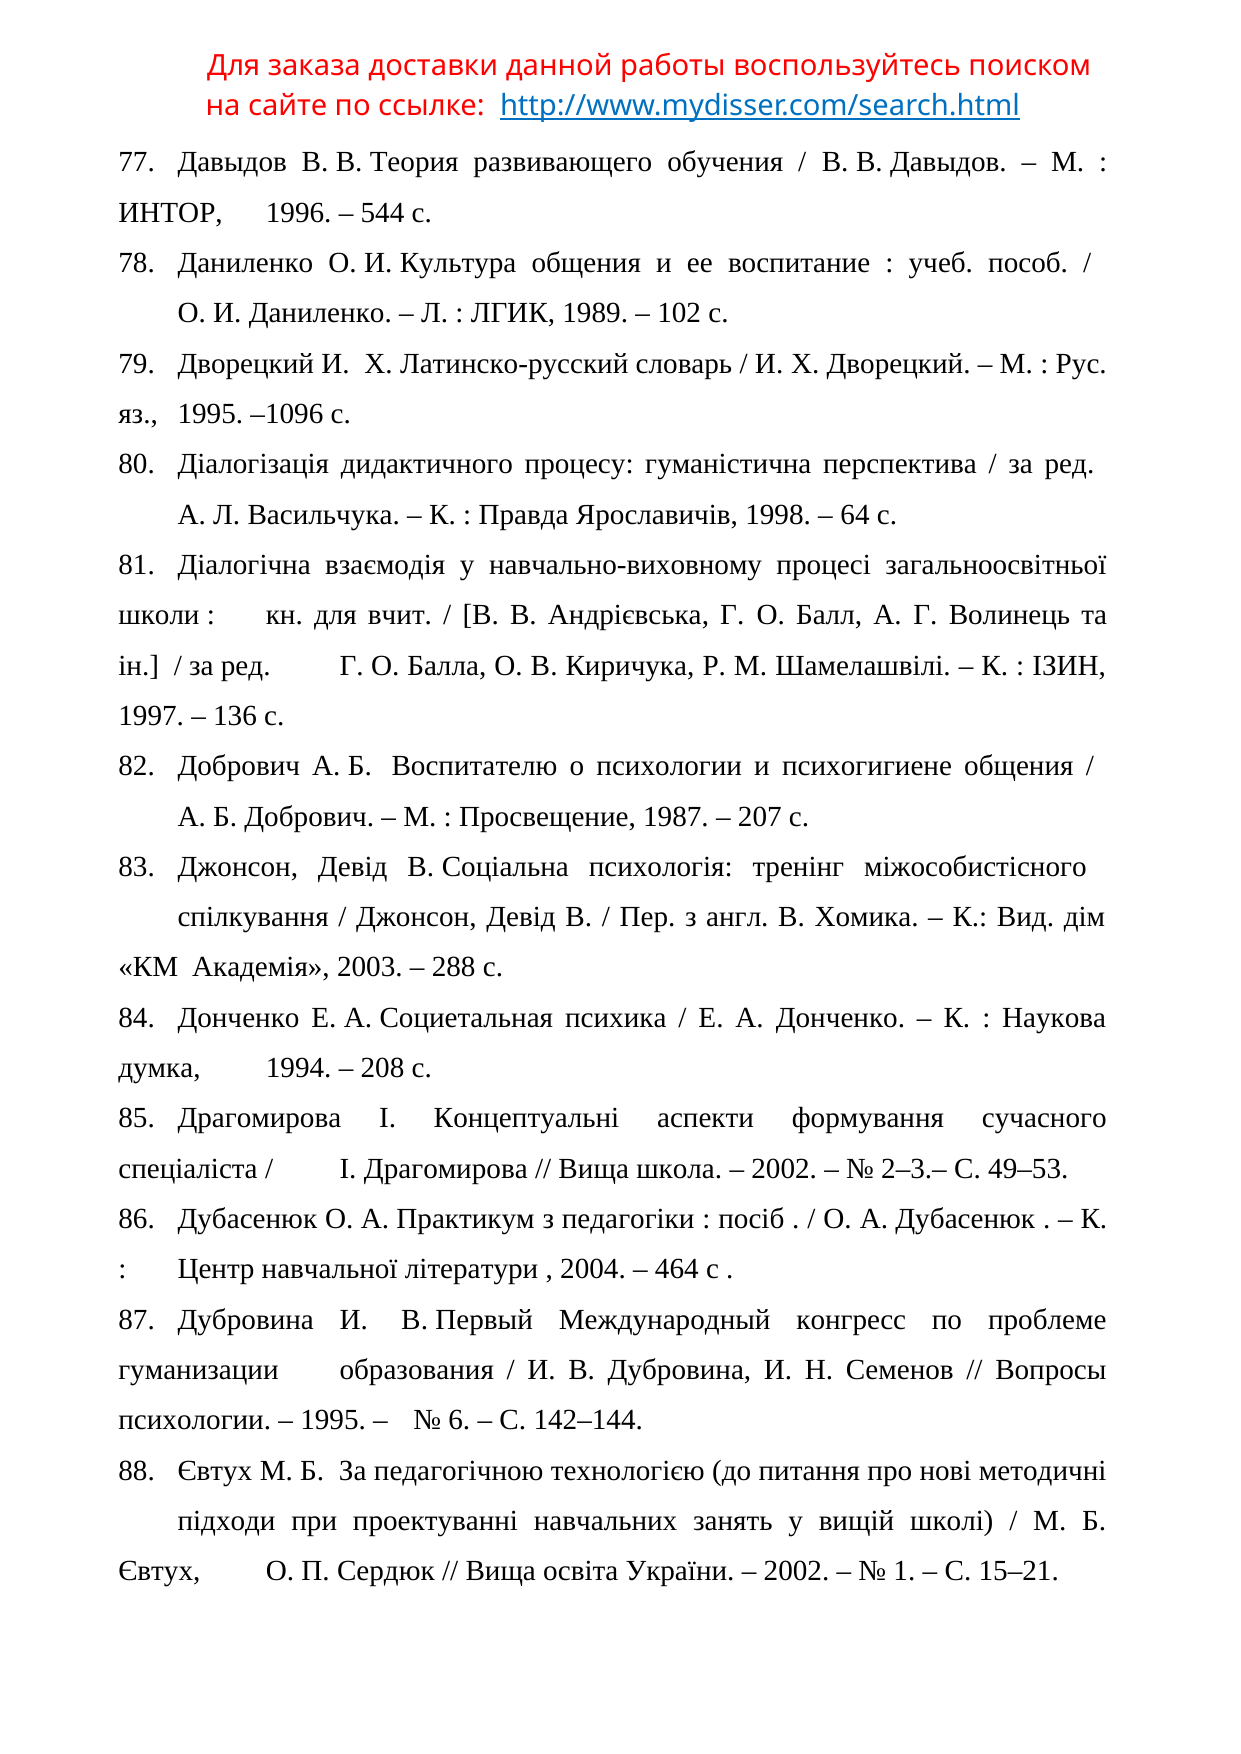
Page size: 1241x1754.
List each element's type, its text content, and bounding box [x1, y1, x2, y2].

text 88. Євтух М. Б. За педагогічною технологією (до питання про нові методичні підходи при проектуванні навчальних занять у вищій школі) / М. Б. Євтух, О. П. Сердюк // Вища освіта України. – 2002. – № 1. – С. 15–21. [118, 1453, 1107, 1587]
text 78. Даниленко О. И. Культура общения и ее воспитание : учеб. пособ. / О. И. Даниленко. – Л. : ЛГИК, 1989. – 102 с. [118, 245, 1107, 329]
text 80. Діалогізація дидактичного процесу: гуманістична перспектива / за ред. А. Л. Васильчука. – К. : Правда Ярославичів, 1998. – 64 с. [118, 446, 1107, 530]
text 86. Дубасенюк О. А. Практикум з педагогіки : посіб . / О. А. Дубасенюк . – К. : Центр навчальної літератури , 2004. – 464 с . [118, 1201, 1107, 1285]
text 82. Добрович А. Б. Воспитателю о психологии и психогигиене общения / А. Б. Добрович. – М. : Просвещение, 1987. – 207 с. [118, 748, 1107, 832]
text 83. Джонсон, Девід В. Соціальна психологія: тренінг міжособистісного спілкування / Джонсон, Девід В. / Пер. з англ. В. Хомика. – К.: Вид. дім «КМ Академія», 2003. – 288 с. [118, 849, 1107, 983]
text 79. Дворецкий И. Х. Латинско-русский словарь / И. Х. Дворецкий. – М. : Рус. яз., 1995. –1096 с. [118, 346, 1107, 430]
text 81. Діалогічна взаємодія у навчально-виховному процесі загальноосвітньої школи : кн. для вчит. / [В. В. Андрієвська, Г. О. Балл, А. Г. Волинець та ін.] / за ред. Г. О. Балла, О. В. Киричука, Р. М. Шамелашвілі. – К. : ІЗИН, 1997. – 136 с. [118, 547, 1107, 732]
text 84. Донченко Е. А. Социетальная психика / Е. А. Донченко. – К. : Наукова думка, 1994. – 208 с. [118, 1000, 1107, 1084]
text 87. Дубровина И. В. Первый Международный конгресс по проблеме гуманизации образования / И. В. Дубровина, И. Н. Семенов // Вопросы психологии. – 1995. – № 6. – С. 142–144. [118, 1302, 1107, 1436]
text 85. Драгомирова І. Концептуальні аспекти формування сучасного спеціаліста / І. Драгомирова // Вища школа. – 2002. – № 2–3.– С. 49–53. [118, 1101, 1107, 1184]
text 77. Давыдов В. В. Теория развивающего обучения / В. В. Давыдов. – М. : ИНТОР, 1996. – 544 с. [118, 144, 1107, 228]
